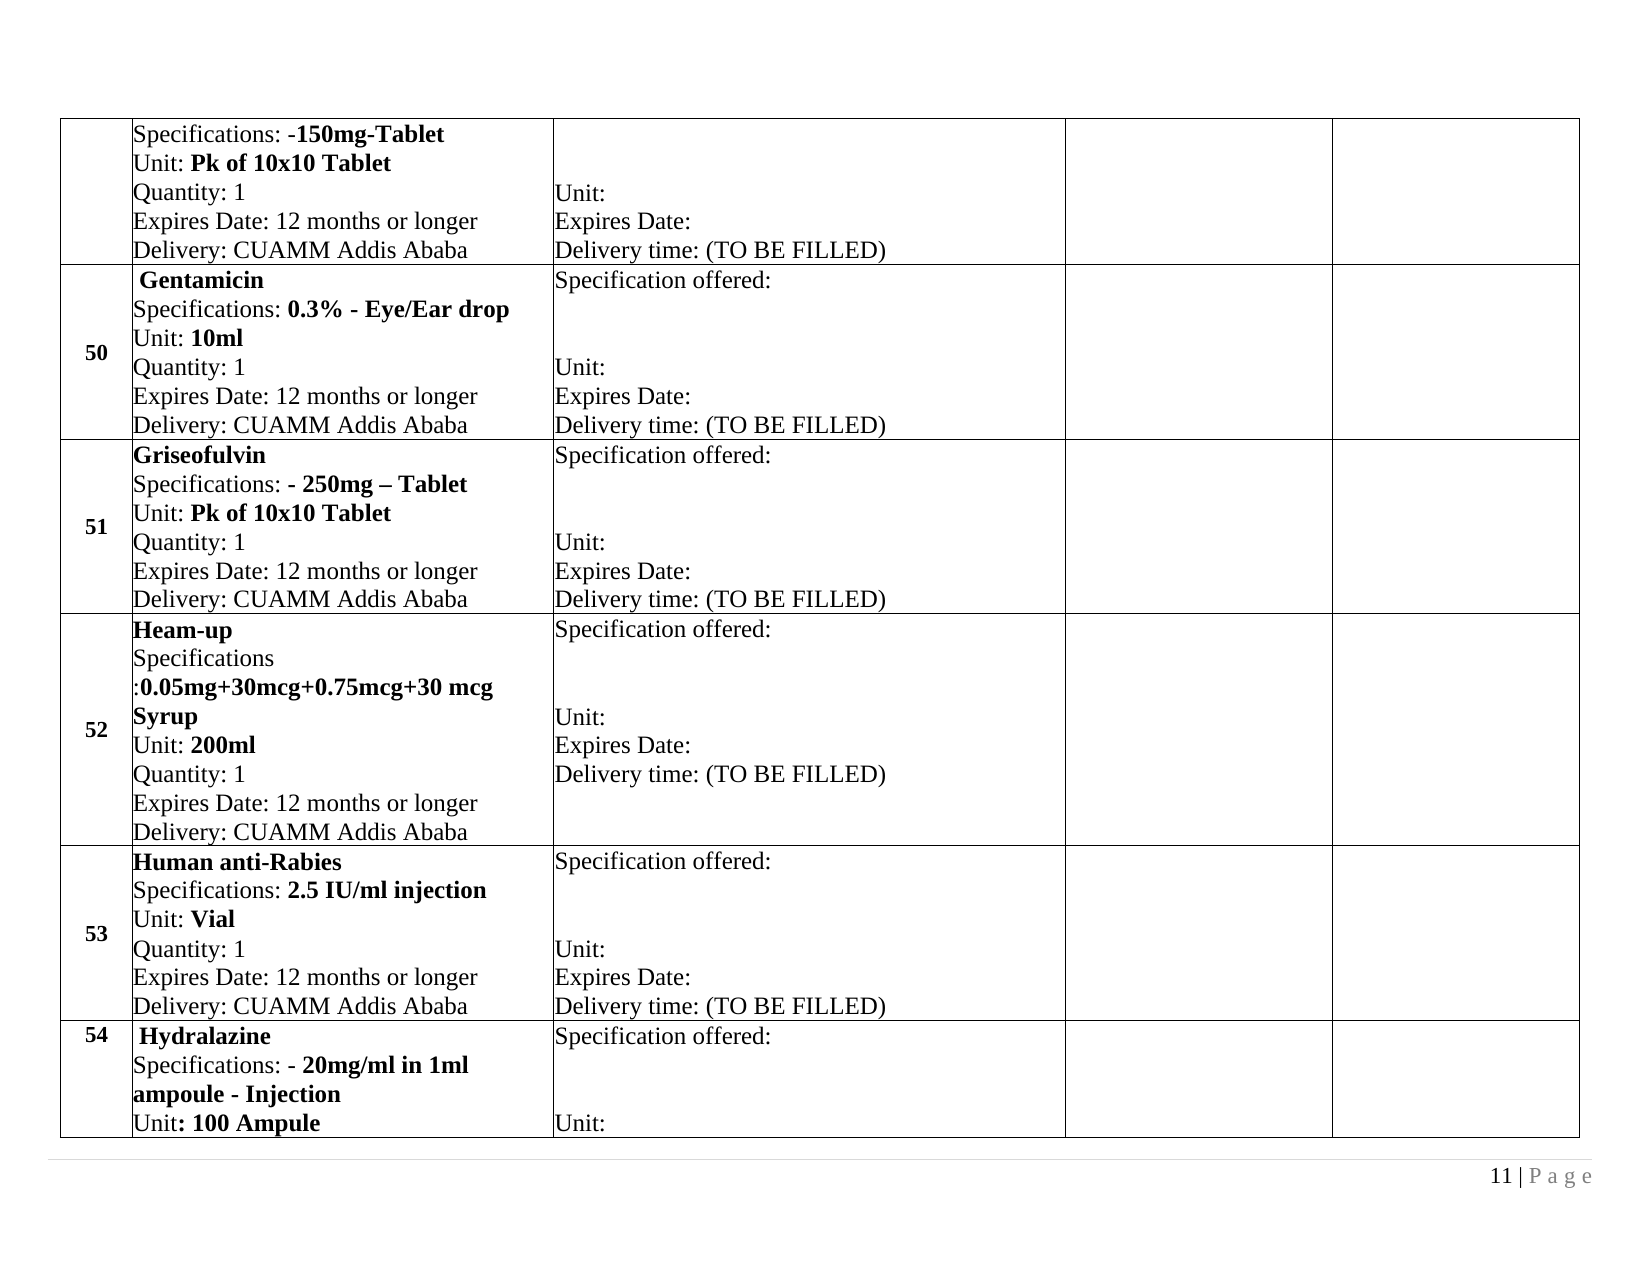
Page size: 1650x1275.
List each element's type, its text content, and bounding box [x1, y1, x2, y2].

table_cell [1333, 265, 1579, 439]
table_cell 54 [61, 1021, 132, 1137]
table_cell Specification offered: Unit: Expires Date: Delivery time: (TO BE FILLED) [554, 614, 1065, 845]
table_cell 52 [61, 614, 132, 845]
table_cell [133, 119, 553, 235]
table_cell [1333, 440, 1579, 613]
table_cell 51 [61, 440, 132, 613]
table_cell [554, 1021, 1065, 1137]
table_cell Heam-up Specifications:0.05mg+30mcg+0.75mcg+30 mcg Syrup Unit: 200ml Quantity: 1 Expires Date: 12 months or longer Delivery: CUAMM Addis Ababa [133, 614, 553, 817]
table_cell [1333, 1021, 1579, 1137]
table_cell Specification offered: Unit: Expires Date: Delivery time: (TO BE FILLED) [554, 265, 1065, 439]
table_cell 49 [61, 119, 132, 264]
table_cell [1066, 440, 1332, 613]
table_cell Specification offered: Unit: Expires Date: Delivery time: (TO BE FILLED) [554, 440, 1065, 613]
table_cell Human anti-Rabies Specifications: 2.5 IU/ml injection Unit: Vial Quantity: 1 Expires Date: 12 months or longer Delivery: CUAMM Addis Ababa [133, 846, 553, 991]
table_cell [1333, 119, 1579, 264]
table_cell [554, 119, 1065, 264]
table_cell [1333, 846, 1579, 1020]
table_cell [1066, 265, 1332, 439]
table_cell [133, 1021, 553, 1137]
table_cell 53 [61, 846, 132, 1020]
table_cell Gentamicin Specifications: 0.3% - Eye/Ear drop Unit: 10ml Quantity: 1 Expires Date: 12 months or longer Delivery: CUAMM Addis Ababa [133, 265, 553, 410]
table_cell 50 [61, 265, 132, 439]
table_cell Griseofulvin Specifications: - 250mg – Tablet Unit: Pk of 10x10 Tablet Quantity: 1 Expires Date: 12 months or longer Delivery: CUAMM Addis Ababa [133, 440, 553, 584]
table_cell [1066, 1021, 1332, 1137]
table_cell [1333, 614, 1579, 845]
table_cell [1066, 119, 1332, 264]
table_cell Specification offered: Unit: Expires Date: Delivery time: (TO BE FILLED) [554, 846, 1065, 1020]
table_cell [1066, 614, 1332, 845]
table_cell [1066, 846, 1332, 1020]
